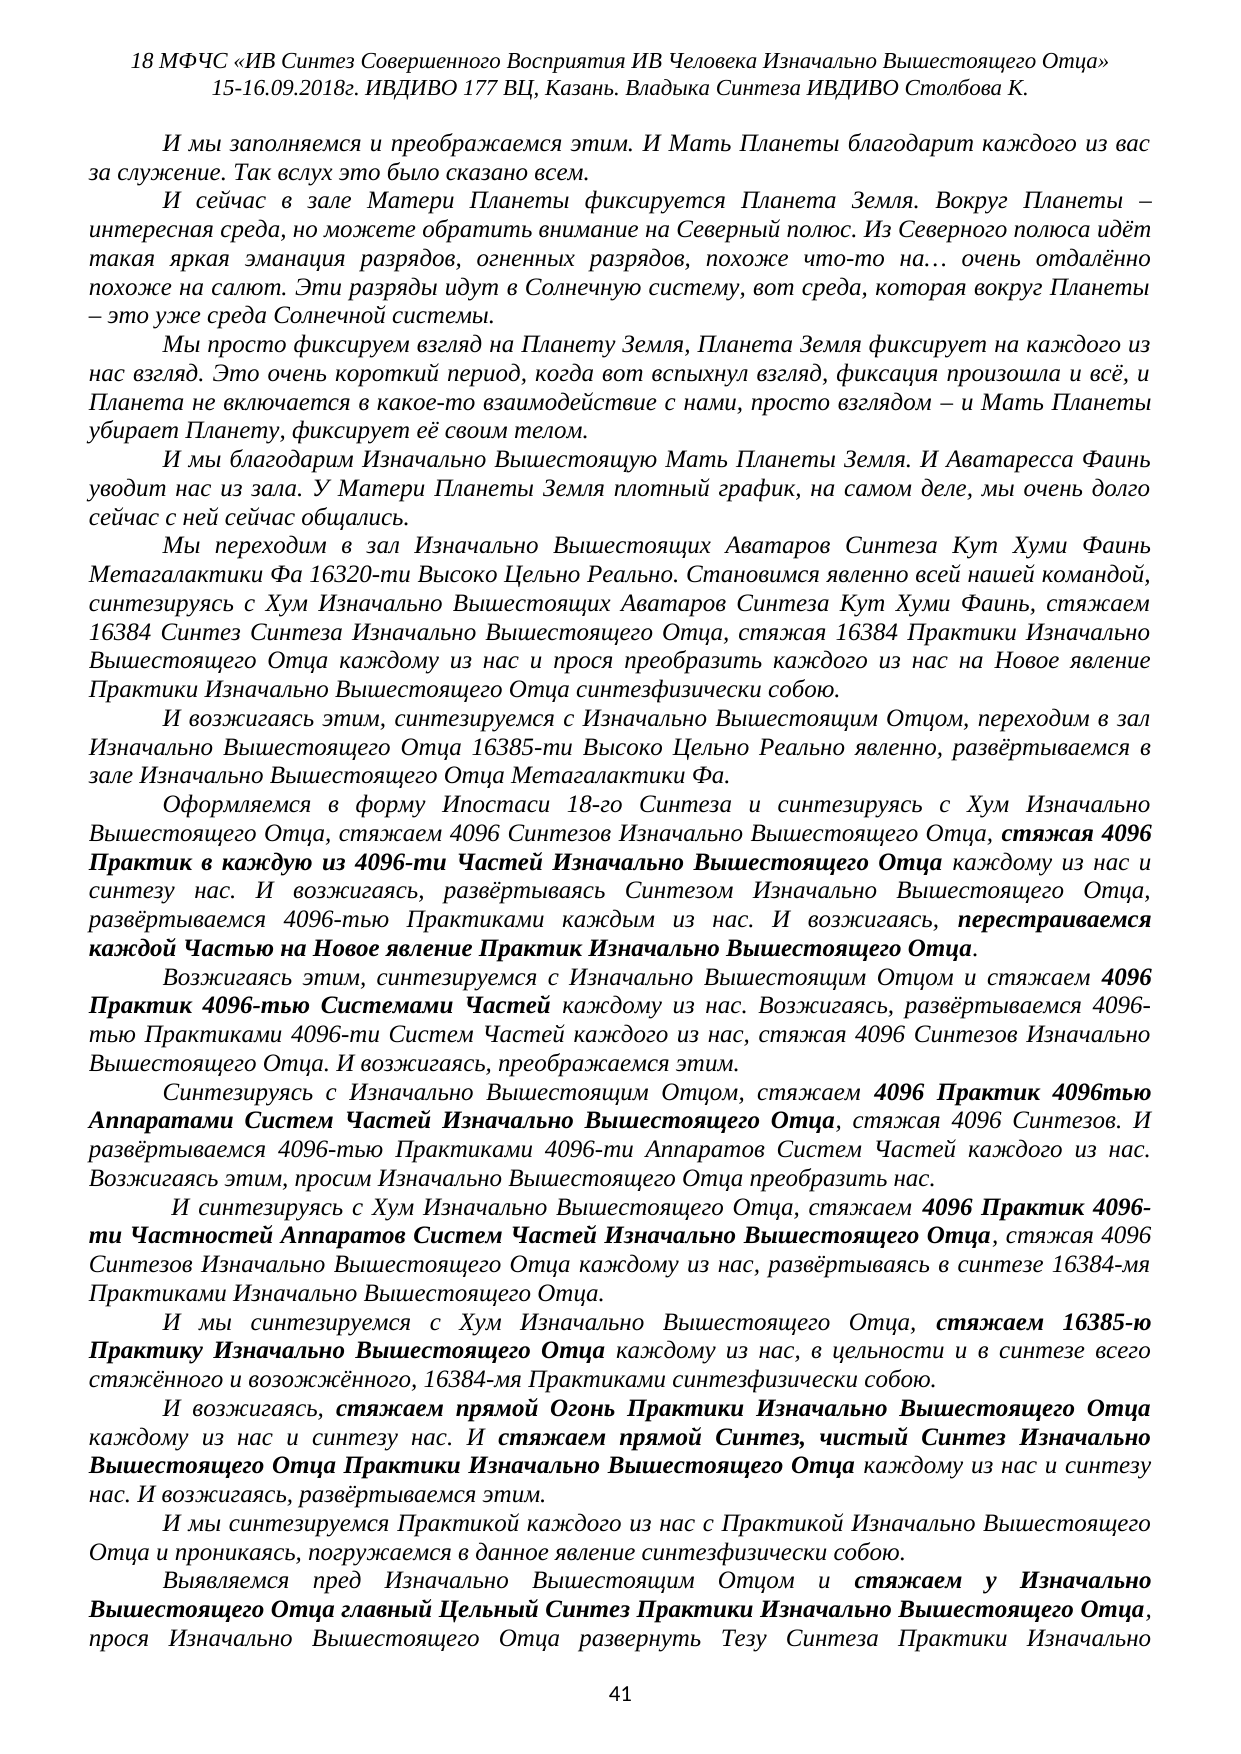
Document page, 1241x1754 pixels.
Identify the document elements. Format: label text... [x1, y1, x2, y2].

text Мы переходим в зал Изначально Вышестоящих Аватаров Синтеза Кут Хуми Фаинь Метагалактики Фа 16320-ти Высоко Цельно Реально. Становимся явленно всей нашей командой, синтезируясь с Хум Изначально Вышестоящих Аватаров Синтеза Кут Хуми Фаинь, стяжаем 16384 Синтез Синтеза Изначально Вышестоящего Отца, стяжая 16384 Практики Изначально Вышестоящего Отца каждому из нас и прося преобразить каждого из нас на Новое явление Практики Изначально Вышестоящего Отца синтезфизически собою. [89, 531, 1152, 703]
text И возжигаясь этим, синтезируемся с Изначально Вышестоящим Отцом, переходим в зал Изначально Вышестоящего Отца 16385-ти Высоко Цельно Реально явленно, развёртываемся в зале Изначально Вышестоящего Отца Метагалактики Фа. [89, 703, 1152, 789]
text И мы заполняемся и преображаемся этим. И Мать Планеты благодарит каждого из вас за служение. Так вслух это было сказано всем. [89, 128, 1152, 186]
text И синтезируясь с Хум Изначально Вышестоящего Отца, стяжаем 4096 Практик 4096-ти Частностей Аппаратов Систем Частей Изначально Вышестоящего Отца, стяжая 4096 Синтезов Изначально Вышестоящего Отца каждому из нас, развёртываясь в синтезе 16384-мя Практиками Изначально Вышестоящего Отца. [89, 1192, 1152, 1307]
text И возжигаясь, стяжаем прямой Огонь Практики Изначально Вышестоящего Отца каждому из нас и синтезу нас. И стяжаем прямой Синтез, чистый Синтез Изначально Вышестоящего Отца Практики Изначально Вышестоящего Отца каждому из нас и синтезу нас. И возжигаясь, развёртываемся этим. [89, 1393, 1152, 1508]
text И мы благодарим Изначально Вышестоящую Мать Планеты Земля. И Аватаресса Фаинь уводит нас из зала. У Матери Планеты Земля плотный график, на самом деле, мы очень долго сейчас с ней сейчас общались. [89, 444, 1152, 531]
text Оформляемся в форму Ипостаси 18-го Синтеза и синтезируясь с Хум Изначально Вышестоящего Отца, стяжаем 4096 Синтезов Изначально Вышестоящего Отца, стяжая 4096 Практик в каждую из 4096-ти Частей Изначально Вышестоящего Отца каждому из нас и синтезу нас. И возжигаясь, развёртываясь Синтезом Изначально Вышестоящего Отца, развёртываемся 4096-тью Практиками каждым из нас. И возжигаясь, перестраиваемся каждой Частью на Новое явление Практик Изначально Вышестоящего Отца. [89, 789, 1152, 962]
text Возжигаясь этим, синтезируемся с Изначально Вышестоящим Отцом и стяжаем 4096 Практик 4096-тью Системами Частей каждому из нас. Возжигаясь, развёртываемся 4096-тью Практиками 4096-ти Систем Частей каждого из нас, стяжая 4096 Синтезов Изначально Вышестоящего Отца. И возжигаясь, преображаемся этим. [89, 962, 1152, 1077]
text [89, 1566, 1152, 1652]
text И мы синтезируемся с Хум Изначально Вышестоящего Отца, стяжаем 16385-ю Практику Изначально Вышестоящего Отца каждому из нас, в цельности и в синтезе всего стяжённого и возожжённого, 16384-мя Практиками синтезфизически собою. [89, 1307, 1152, 1393]
text Синтезируясь с Изначально Вышестоящим Отцом, стяжаем 4096 Практик 4096тью Аппаратами Систем Частей Изначально Вышестоящего Отца, стяжая 4096 Синтезов. И развёртываемся 4096-тью Практиками 4096-ти Аппаратов Систем Частей каждого из нас. Возжигаясь этим, просим Изначально Вышестоящего Отца преобразить нас. [89, 1077, 1152, 1192]
text Мы просто фиксируем взгляд на Планету Земля, Планета Земля фиксирует на каждого из нас взгляд. Это очень короткий период, когда вот вспыхнул взгляд, фиксация произошла и всё, и Планета не включается в какое-то взаимодействие с нами, просто взглядом – и Мать Планеты убирает Планету, фиксирует её своим телом. [89, 329, 1152, 444]
text И мы синтезируемся Практикой каждого из нас с Практикой Изначально Вышестоящего Отца и проникаясь, погружаемся в данное явление синтезфизически собою. [89, 1508, 1152, 1566]
text И сейчас в зале Матери Планеты фиксируется Планета Земля. Вокруг Планеты – интересная среда, но можете обратить внимание на Северный полюс. Из Северного полюса идёт такая яркая эманация разрядов, огненных разрядов, похоже что-то на… очень отдалённо похоже на салют. Эти разряды идут в Солнечную систему, вот среда, которая вокруг Планеты – это уже среда Солнечной системы. [89, 186, 1152, 329]
